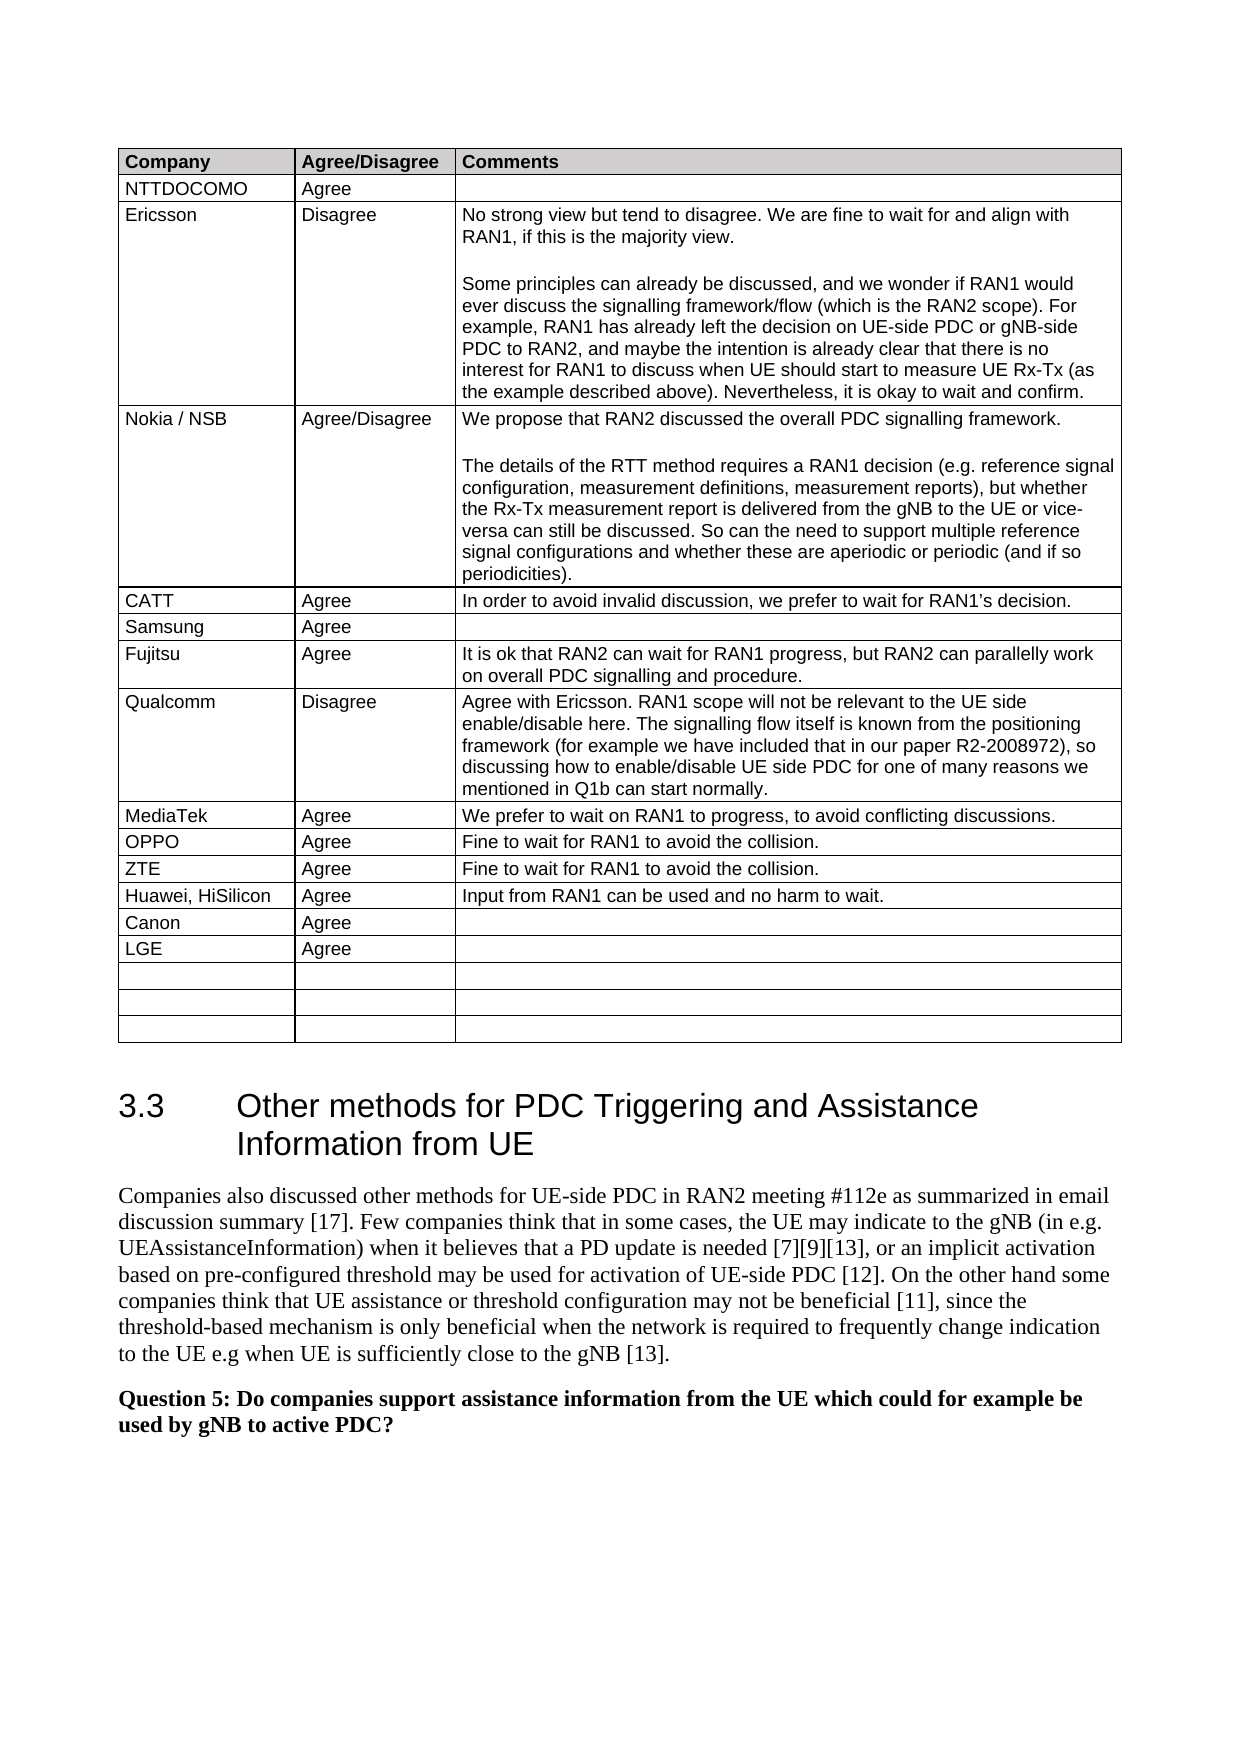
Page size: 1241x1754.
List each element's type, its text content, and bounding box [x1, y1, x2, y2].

table_cell [119, 1016, 294, 1042]
text Companies also discussed other methods for UE-side PDC in RAN2 meeting #112e as summarized in email discussion summary [17]. Few companies think that in some cases, the UE may indicate to the gNB (in e.g. UEAssistanceInformation) when it believes that a PD update is needed [7][9][13], or an implicit activation based on pre-configured threshold may be used for activation of UE-side PDC [12]. On the other hand some companies think that UE assistance or threshold configuration may not be beneficial [11], since the threshold-based mechanism is only beneficial when the network is required to frequently change indication to the UE e.g when UE is sufficiently close to the gNB [13]. [118, 1182, 1122, 1366]
table_cell Agree with Ericsson. RAN1 scope will not be relevant to the UE side enable/disable here. The signalling flow itself is known from the positioning framework (for example we have included that in our paper R2-2008972), so discussing how to enable/disable UE side PDC for one of many reasons we mentioned in Q1b can start normally. [456, 689, 1121, 801]
table_cell Agree [296, 175, 455, 201]
table_cell OPPO [119, 829, 294, 855]
table_cell LGE [119, 936, 294, 962]
table_cell Disagree [296, 202, 455, 404]
table_cell [456, 175, 1121, 201]
table_cell Agree [296, 856, 455, 882]
table_cell Huawei, HiSilicon [119, 883, 294, 908]
table_cell Ericsson [119, 202, 294, 404]
table_cell Agree [296, 883, 455, 908]
table_cell Fujitsu [119, 641, 294, 688]
table_cell Fine to wait for RAN1 to avoid the collision. [456, 856, 1121, 882]
text Question 5: Do companies support assistance information from the UE which could for example be used by gNB to active PDC? [118, 1385, 1122, 1438]
table_cell Agree [296, 909, 455, 935]
table_cell Agree [296, 614, 455, 640]
table_cell ZTE [119, 856, 294, 882]
table_cell In order to avoid invalid discussion, we prefer to wait for RAN1’s decision. [456, 588, 1121, 613]
table_cell Agree [296, 936, 455, 962]
table_cell NTTDOCOMO [119, 175, 294, 201]
table_cell Canon [119, 909, 294, 935]
table_cell Fine to wait for RAN1 to avoid the collision. [456, 829, 1121, 855]
table_cell [456, 1016, 1121, 1042]
table_cell Agree/Disagree [296, 406, 455, 586]
table_cell Qualcomm [119, 689, 294, 801]
table_cell [296, 1016, 455, 1042]
table_cell CATT [119, 588, 294, 613]
table_cell Nokia / NSB [119, 406, 294, 586]
table_cell [296, 963, 455, 989]
table_cell [119, 990, 294, 1015]
table_cell [456, 963, 1121, 989]
subtitle 3.3 Other methods for PDC Triggering and Assistance Information from UE [118, 1086, 1122, 1163]
table_cell Agree [296, 588, 455, 613]
table_cell Disagree [296, 689, 455, 801]
table_cell [296, 990, 455, 1015]
table_cell Agree [296, 802, 455, 828]
table_header Agree/Disagree [296, 149, 455, 174]
table_cell [456, 936, 1121, 962]
table_cell [456, 909, 1121, 935]
table_cell [456, 990, 1121, 1015]
table_header Company [119, 149, 294, 174]
table_cell [456, 614, 1121, 640]
table_cell Agree [296, 829, 455, 855]
table_cell [119, 963, 294, 989]
table_cell Samsung [119, 614, 294, 640]
table_cell Input from RAN1 can be used and no harm to wait. [456, 883, 1121, 908]
table_cell It is ok that RAN2 can wait for RAN1 progress, but RAN2 can parallelly work on overall PDC signalling and procedure. [456, 641, 1121, 688]
table_cell MediaTek [119, 802, 294, 828]
table_header Comments [456, 149, 1121, 174]
table_cell Agree [296, 641, 455, 688]
table_cell We prefer to wait on RAN1 to progress, to avoid conflicting discussions. [456, 802, 1121, 828]
table_cell No strong view but tend to disagree. We are fine to wait for and align with RAN1, if this is the majority view. Some principles can already be discussed, and we wonder if RAN1 would ever discuss the signalling framework/flow (which is the RAN2 scope). For example, RAN1 has already left the decision on UE-side PDC or gNB-side PDC to RAN2, and maybe the intention is already clear that there is no interest for RAN1 to discuss when UE should start to measure UE Rx-Tx (as the example described above). Nevertheless, it is okay to wait and confirm. [456, 202, 1121, 404]
table_cell We propose that RAN2 discussed the overall PDC signalling framework. The details of the RTT method requires a RAN1 decision (e.g. reference signal configuration, measurement definitions, measurement reports), but whether the Rx-Tx measurement report is delivered from the gNB to the UE or vice-versa can still be discussed. So can the need to support multiple reference signal configurations and whether these are aperiodic or periodic (and if so periodicities). [456, 406, 1121, 586]
